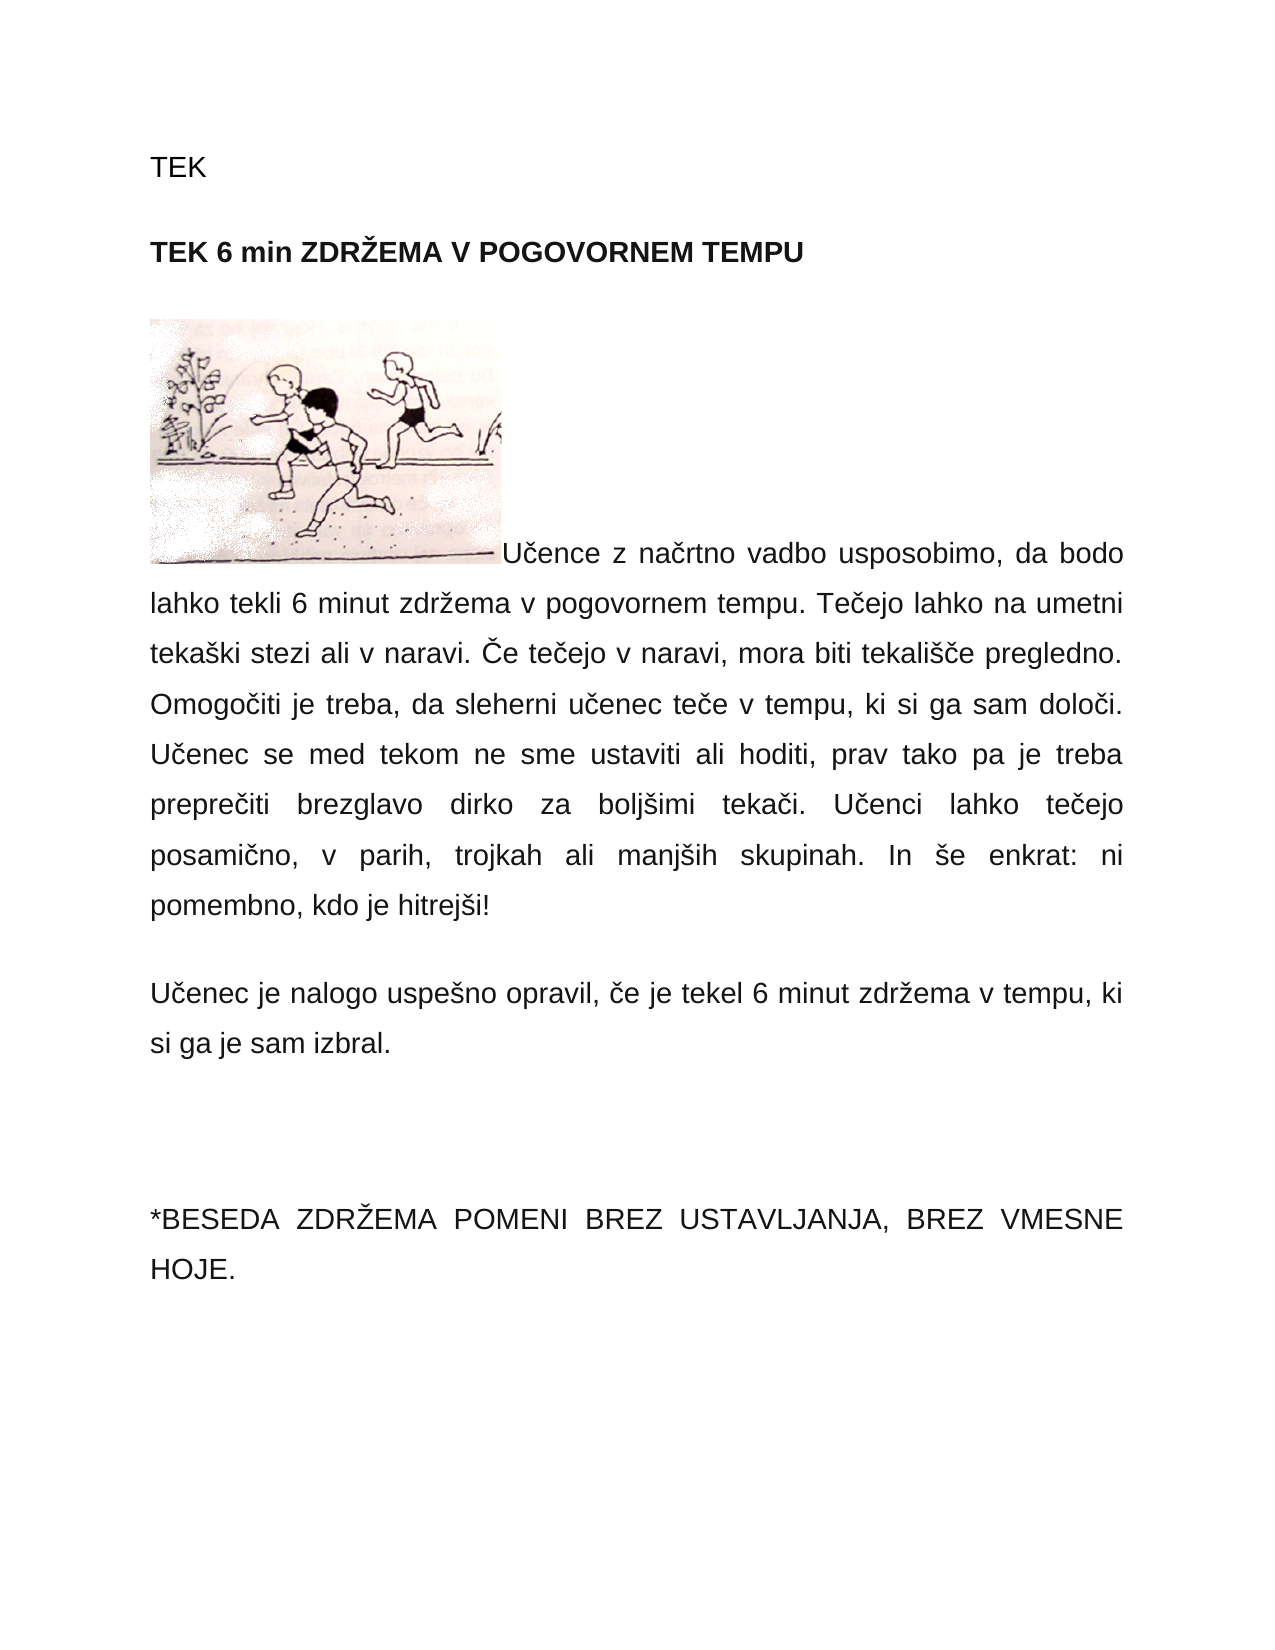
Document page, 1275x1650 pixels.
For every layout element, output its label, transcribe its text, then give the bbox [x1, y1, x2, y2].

text TEK 6 min ZDRŽEMA V POGOVORNEM TEMPU [150, 235, 1125, 268]
text *BESEDA ZDRŽEMA POMENI BREZ USTAVLJANJA, BREZ VMESNE HOJE. [150, 1202, 1125, 1286]
text TEK [150, 150, 1125, 183]
text Učenec je nalogo uspešno opravil, če je tekel 6 minut zdržema v tempu, ki si ga je sam izbral. [150, 976, 1125, 1059]
text Učence z načrtno vadbo usposobimo, da bodo lahko tekli 6 minut zdržema v pogovornem tempu. Tečejo lahko na umetni tekaški stezi ali v naravi. Če tečejo v naravi, mora biti tekališče pregledno. Omogočiti je treba, da sleherni učenec teče v tempu, ki si ga sam določi. Učenec se med tekom ne sme ustaviti ali hoditi, prav tako pa je treba preprečiti brezglavo dirko za boljšimi tekači. Učenci lahko tečejo posamično, v parih, trojkah ali manjših skupinah. In še enkrat: ni pomembno, kdo je hitrejši! [150, 319, 1125, 921]
picture [150, 319, 502, 564]
